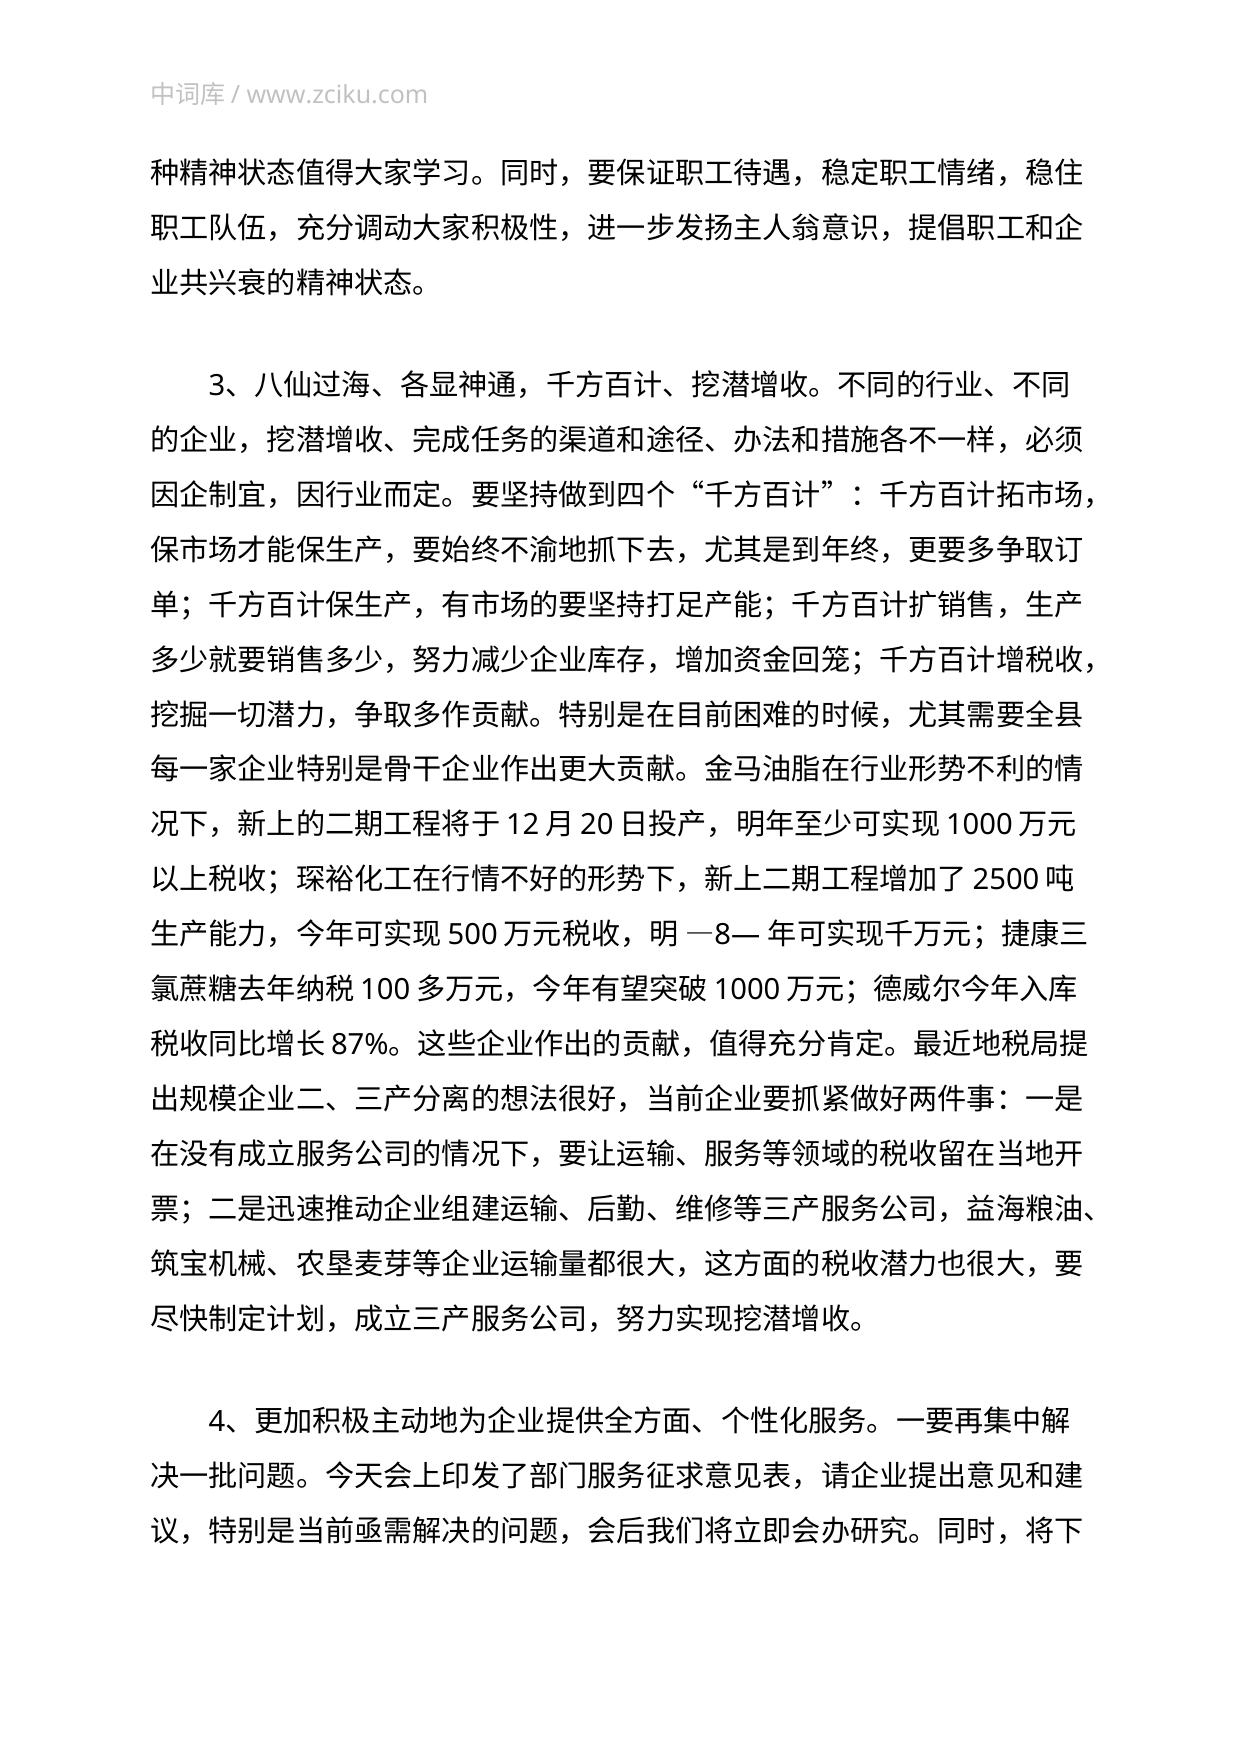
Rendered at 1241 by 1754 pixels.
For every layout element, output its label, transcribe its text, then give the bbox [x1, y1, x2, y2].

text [150, 1397, 1090, 1549]
text 3、八仙过海、各显神通，千方百计、挖潜增收。不同的行业、不同的企业，挖潜增收、完成任务的渠道和途径、办法和措施各不一样，必须因企制宜，因行业而定。要坚持做到四个“千方百计”：千方百计拓市场，保市场才能保生产，要始终不渝地抓下去，尤其是到年终，更要多争取订单；千方百计保生产，有市场的要坚持打足产能；千方百计扩销售，生产多少就要销售多少，努力减少企业库存，增加资金回笼；千方百计增税收，挖掘一切潜力，争取多作贡献。特别是在目前困难的时候，尤其需要全县每一家企业特别是骨干企业作出更大贡献。金马油脂在行业形势不利的情况下，新上的二期工程将于12月20日投产，明年至少可实现1000万元以上税收；琛裕化工在行情不好的形势下，新上二期工程增加了2500吨生产能力，今年可实现500万元税收，明 —8— 年可实现千万元；捷康三氯蔗糖去年纳税100多万元，今年有望突破1000万元；德威尔今年入库税收同比增长87%。这些企业作出的贡献，值得充分肯定。最近地税局提出规模企业二、三产分离的想法很好，当前企业要抓紧做好两件事：一是在没有成立服务公司的情况下，要让运输、服务等领域的税收留在当地开票；二是迅速推动企业组建运输、后勤、维修等三产服务公司，益海粮油、筑宝机械、农垦麦芽等企业运输量都很大，这方面的税收潜力也很大，要尽快制定计划，成立三产服务公司，努力实现挖潜增收。 [150, 362, 1090, 1338]
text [150, 150, 1090, 302]
